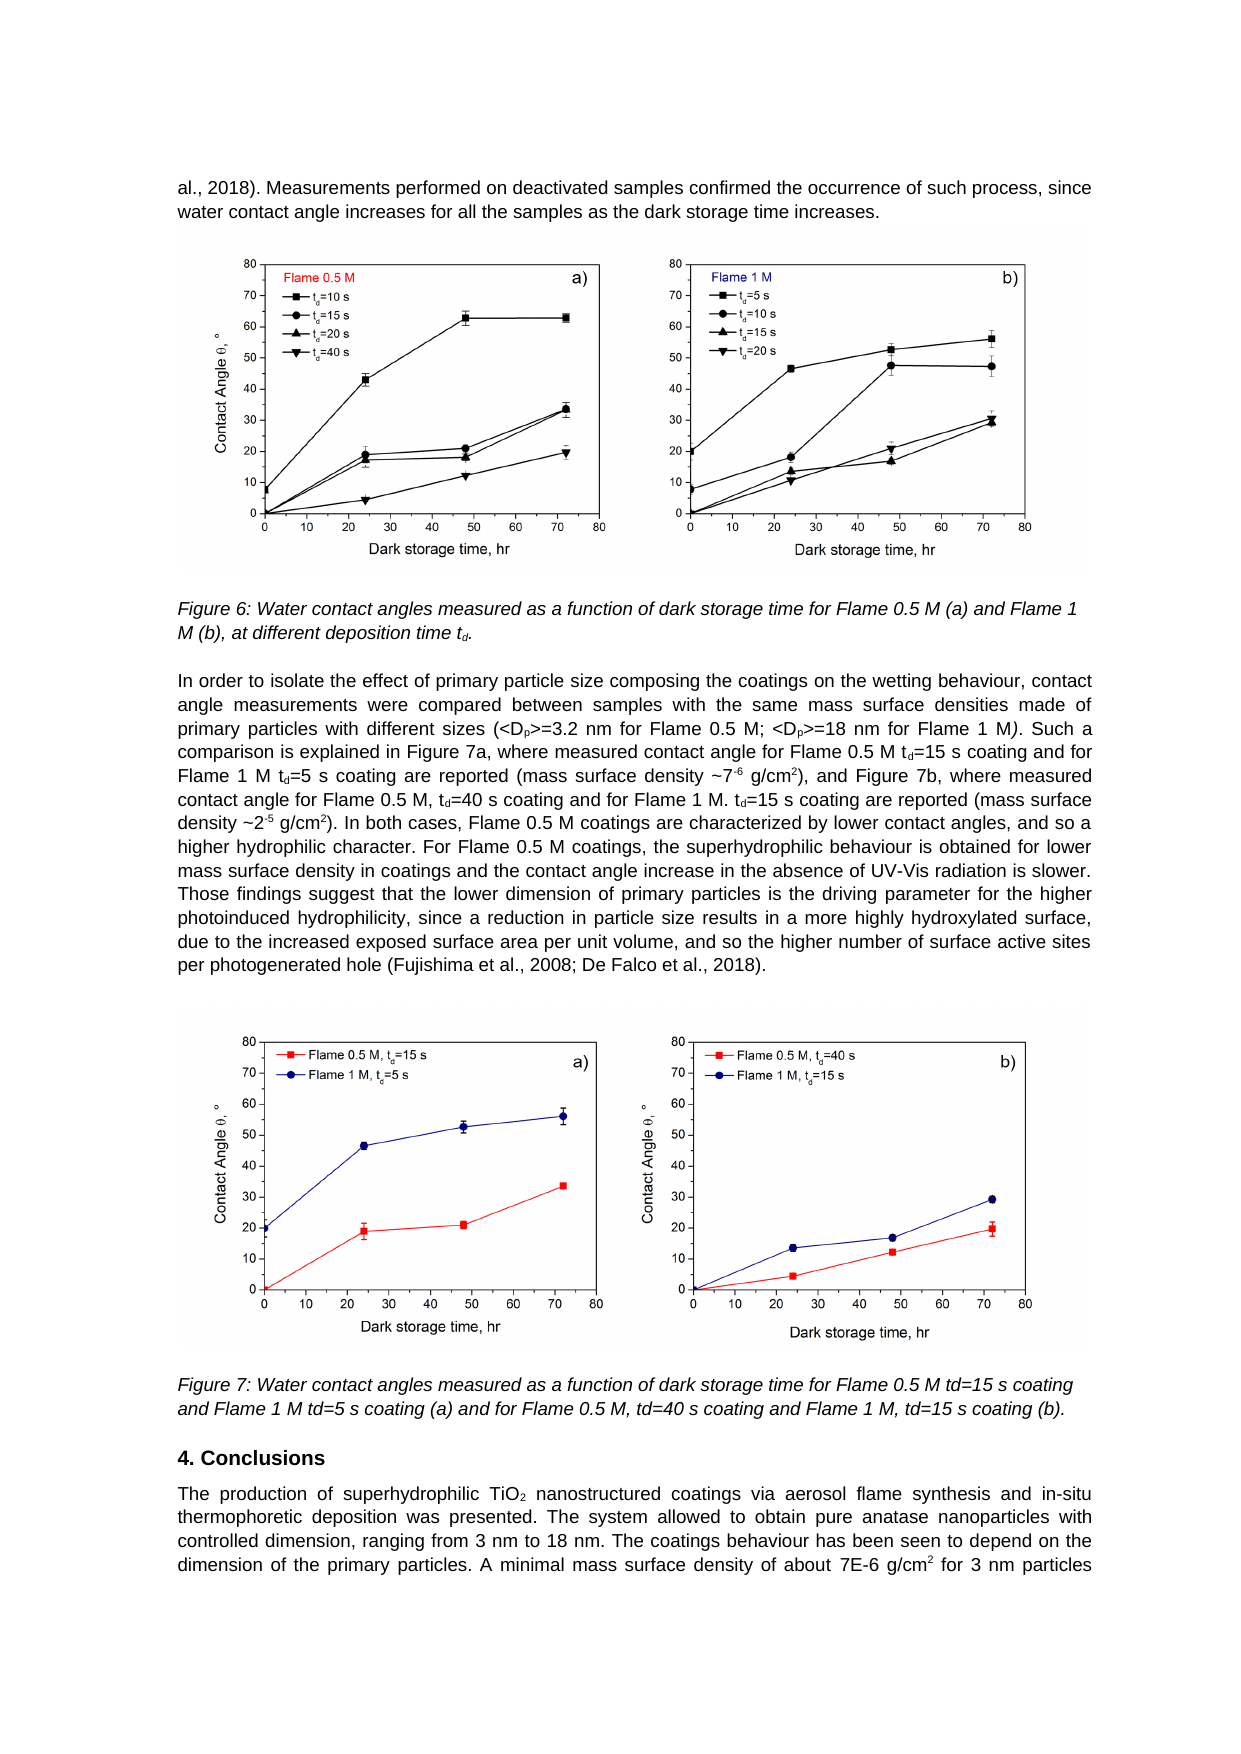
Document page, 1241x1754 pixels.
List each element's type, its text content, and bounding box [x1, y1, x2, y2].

picture [177, 1002, 1093, 1347]
text In order to isolate the effect of primary particle size composing the coatings on the wetting behaviour, contact angle measurements were compared between samples with the same mass surface densities made of primary particles with different sizes (<Dp>=3.2 nm for Flame 0.5 M; <Dp>=18 nm for Flame 1 M). Such a comparison is explained in Figure 7a, where measured contact angle for Flame 0.5 M td=15 s coating and for Flame 1 M td=5 s coating are reported (mass surface density ~7-6 g/cm2), and Figure 7b, where measured contact angle for Flame 0.5 M, td=40 s coating and for Flame 1 M. td=15 s coating are reported (mass surface density ~2-5 g/cm2). In both cases, Flame 0.5 M coatings are characterized by lower contact angles, and so a higher hydrophilic character. For Flame 0.5 M coatings, the superhydrophilic behaviour is obtained for lower mass surface density in coatings and the contact angle increase in the absence of UV-Vis radiation is slower. Those findings suggest that the lower dimension of primary particles is the driving parameter for the higher photoinduced hydrophilicity, since a reduction in particle size results in a more highly hydroxylated surface, due to the increased exposed surface area per unit volume, and so the higher number of surface active sites per photogenerated hole (Fujishima et al., 2008; De Falco et al., 2018). [177, 670, 1092, 976]
text Figure 6: Water contact angles measured as a function of dark storage time for Flame 0.5 M (a) and Flame 1 M (b), at different deposition time td. [177, 598, 1092, 643]
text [177, 177, 1092, 222]
subtitle Conclusions [177, 1446, 1092, 1470]
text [177, 1482, 1092, 1575]
text Figure 7: Water contact angles measured as a function of dark storage time for Flame 0.5 M td=15 s coating and Flame 1 M td=5 s coating (a) and for Flame 0.5 M, td=40 s coating and Flame 1 M, td=15 s coating (b). [177, 1374, 1092, 1419]
picture [177, 224, 1093, 571]
